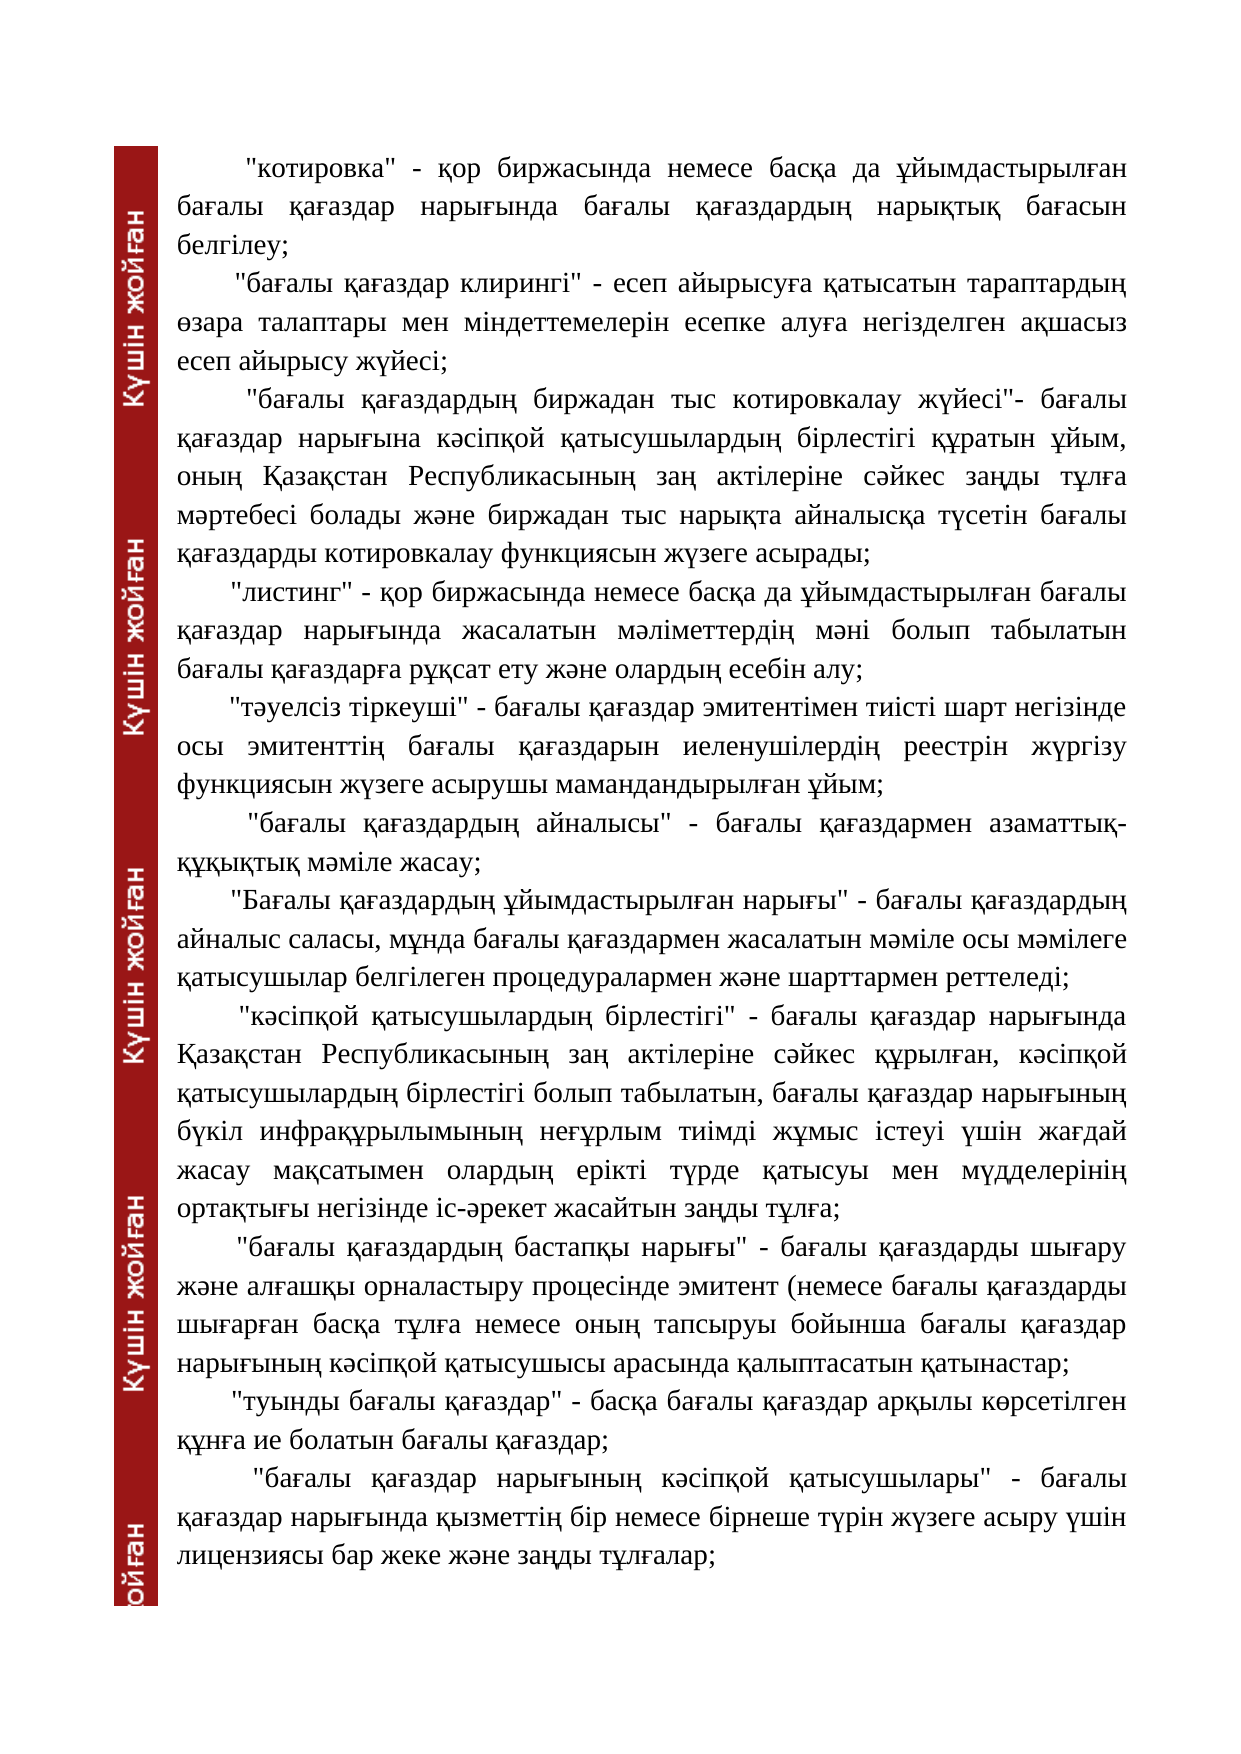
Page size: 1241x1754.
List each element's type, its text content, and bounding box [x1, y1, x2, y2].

text "бағалы қағаздардың биржадан тыс котировкалау жүйесi"- бағалы қағаздар нарығына кәсiпқой қатысушылардың бiрлестiгi құратын ұйым, оның Қазақстан Республикасының заң актiлерiне сәйкес заңды тұлға мәртебесi болады және биржадан тыс нарықта айналысқа түсетiн бағалы қағаздарды котировкалау функциясын жүзеге асырады; [112, 381, 1128, 569]
text "листинг" - қор биржасында немесе басқа да ұйымдастырылған бағалы қағаздар нарығында жасалатын мәлiметтердiң мәнi болып табылатын бағалы қағаздарға рұқсат ету және олардың есебiн алу; [112, 574, 1128, 684]
text "котировка" - қор биржасында немесе басқа да ұйымдастырылған бағалы қағаздар нарығында бағалы қағаздардың нарықтық бағасын белгiлеу; [112, 150, 1128, 261]
picture [114, 569, 158, 574]
text "бағалы қағаздар клирингi" - есеп айырысуға қатысатын тараптардың өзара талаптары мен мiндеттемелерiн есепке алуға негiзделген ақшасыз есеп айырысу жүйесi; [112, 266, 1128, 376]
text "бағалы қағаздар нарығының кәсiпқой қатысушылары" - бағалы қағаздар нарығында қызметтiң бiр немесе бiрнеше түрiн жүзеге асыру үшiн лицензиясы бар жеке және заңды тұлғалар; [112, 1460, 1128, 1571]
text "кәсiпқой қатысушылардың бiрлестiгi" - бағалы қағаздар нарығында Қазақстан Республикасының заң актiлерiне сәйкес құрылған, кәсiпқой қатысушылардың бiрлестiгi болып табылатын, бағалы қағаздар нарығының бүкiл инфрақұрылымының неғұрлым тиiмдi жұмыс iстеуi үшiн жағдай жасау мақсатымен олардың ерiктi түрде қатысуы мен мүдделерiнiң ортақтығы негiзiнде iс-әрекет жасайтын заңды тұлға; [112, 998, 1128, 1224]
picture [114, 1378, 158, 1383]
picture [114, 877, 158, 882]
text "бағалы қағаздардың айналысы" - бағалы қағаздармен азаматтық-құқықтық мәмiле жасау; [112, 805, 1128, 877]
picture [114, 800, 158, 805]
picture [114, 1571, 158, 1606]
text "тәуелсiз тiркеушi" - бағалы қағаздар эмитентiмен тиiстi шарт негiзiнде осы эмитенттiң бағалы қағаздарын иеленушiлердiң реестрiн жүргiзу функциясын жүзеге асырушы мамандандырылған ұйым; [112, 689, 1128, 800]
picture [114, 1455, 158, 1460]
picture [114, 146, 158, 150]
picture [114, 261, 158, 266]
text "бағалы қағаздардың бастапқы нарығы" - бағалы қағаздарды шығару және алғашқы орналастыру процесiнде эмитент (немесе бағалы қағаздарды шығарған басқа тұлға немесе оның тапсыруы бойынша бағалы қағаздар нарығының кәсiпқой қатысушысы арасында қалыптасатын қатынастар; [112, 1229, 1128, 1378]
picture [114, 1224, 158, 1229]
text "Бағалы қағаздардың ұйымдастырылған нарығы" - бағалы қағаздардың айналыс саласы, мұнда бағалы қағаздармен жасалатын мәмiле осы мәмiлеге қатысушылар белгiлеген процедуралармен және шарттармен реттеледi; [112, 882, 1128, 993]
picture [114, 376, 158, 381]
text "туынды бағалы қағаздар" - басқа бағалы қағаздар арқылы көрсетiлген құнға ие болатын бағалы қағаздар; [112, 1383, 1128, 1455]
picture [114, 993, 158, 998]
picture [114, 684, 158, 689]
